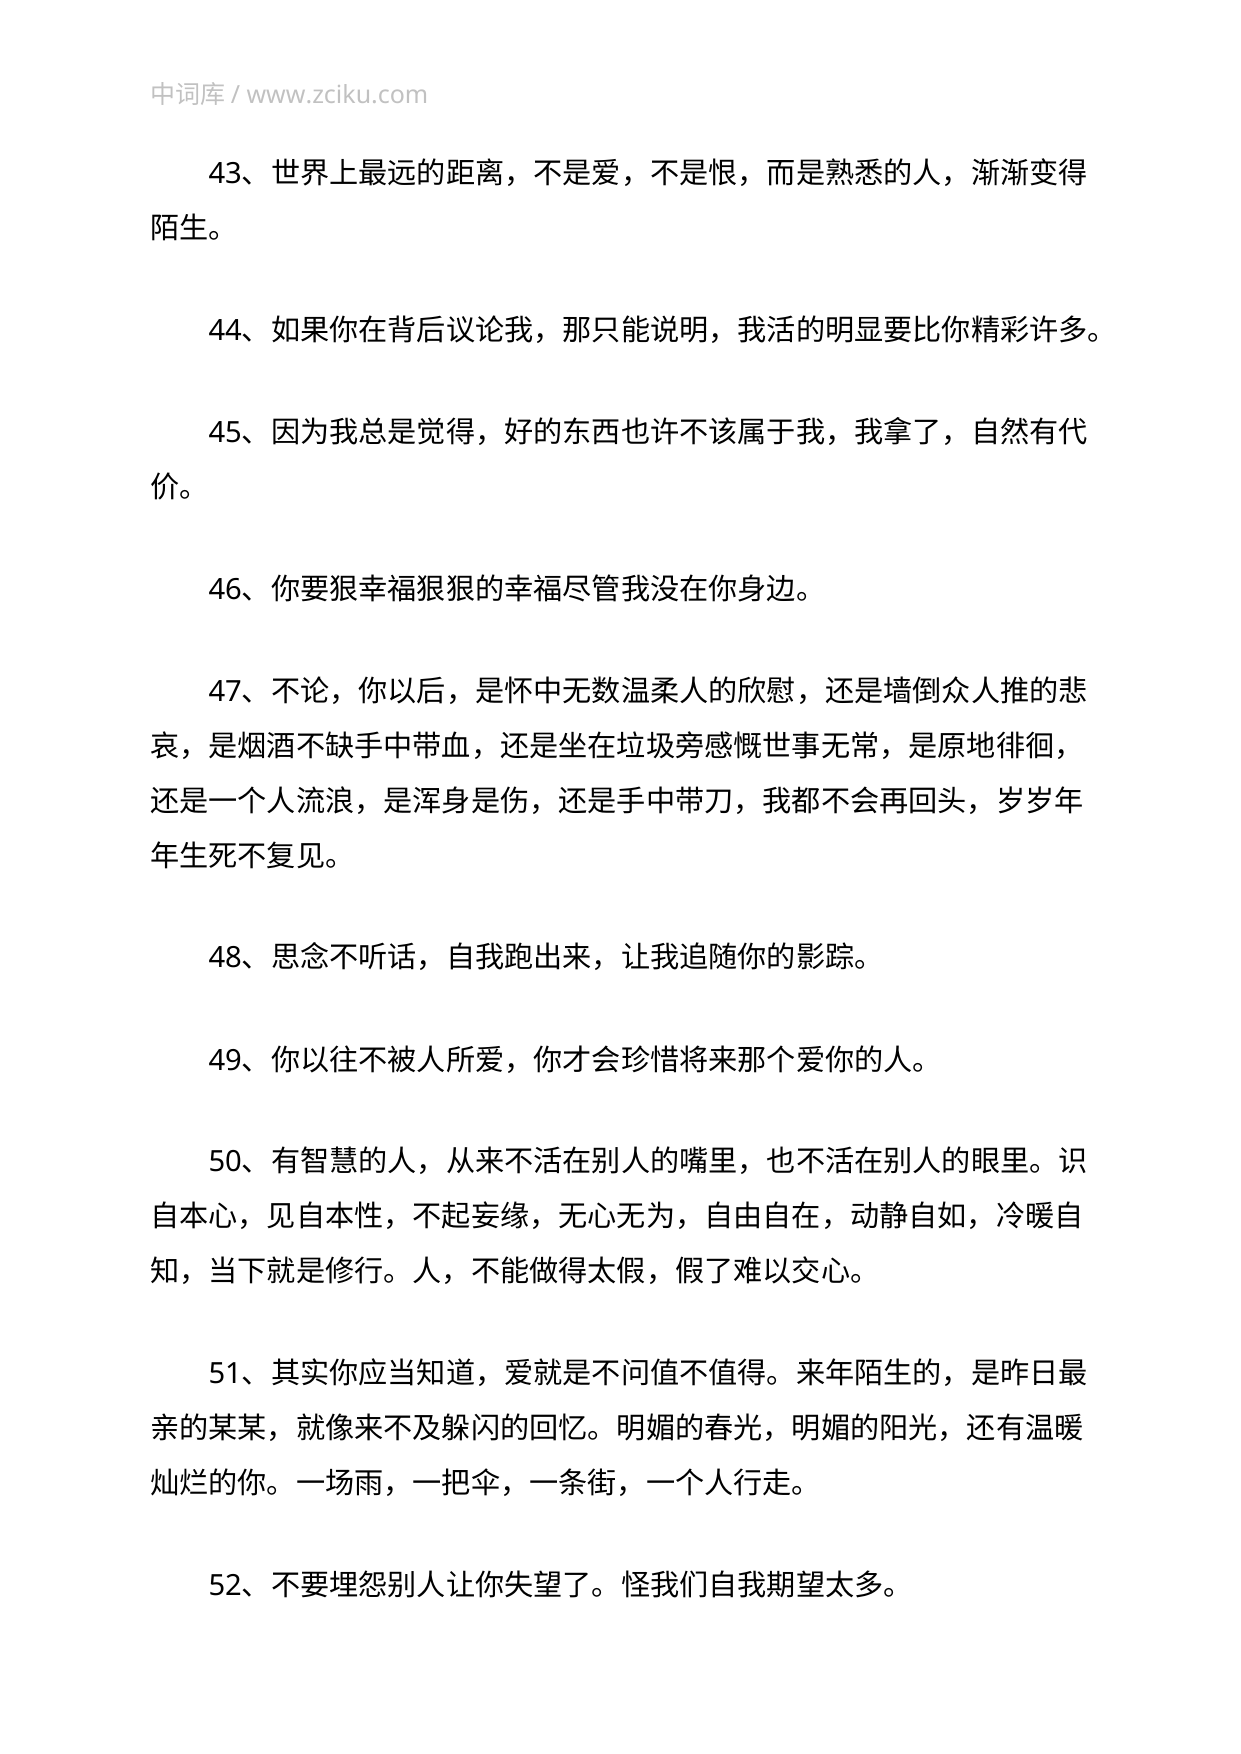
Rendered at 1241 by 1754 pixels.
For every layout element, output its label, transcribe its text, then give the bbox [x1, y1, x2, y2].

text 48、思念不听话，自我跑出来，让我追随你的影踪。 [150, 934, 1090, 976]
text 47、不论，你以后，是怀中无数温柔人的欣慰，还是墙倒众人推的悲哀，是烟酒不缺手中带血，还是坐在垃圾旁感慨世事无常，是原地徘徊，还是一个人流浪，是浑身是伤，还是手中带刀，我都不会再回头，岁岁年年生死不复见。 [150, 667, 1090, 874]
text 50、有智慧的人，从来不活在别人的嘴里，也不活在别人的眼里。识自本心，见自本性，不起妄缘，无心无为，自由自在，动静自如，冷暖自知，当下就是修行。人，不能做得太假，假了难以交心。 [150, 1138, 1090, 1290]
text 49、你以往不被人所爱，你才会珍惜将来那个爱你的人。 [150, 1036, 1090, 1078]
text 51、其实你应当知道，爱就是不问值不值得。来年陌生的，是昨日最亲的某某，就像来不及躲闪的回忆。明媚的春光，明媚的阳光，还有温暖灿烂的你。一场雨，一把伞，一条街，一个人行走。 [150, 1350, 1090, 1502]
text 43、世界上最远的距离，不是爱，不是恨，而是熟悉的人，渐渐变得陌生。 [150, 150, 1090, 247]
text 46、你要狠幸福狠狠的幸福尽管我没在你身边。 [150, 566, 1090, 608]
text 44、如果你在背后议论我，那只能说明，我活的明显要比你精彩许多。 [150, 307, 1090, 349]
text 52、不要埋怨别人让你失望了。怪我们自我期望太多。 [150, 1561, 1090, 1604]
text 45、因为我总是觉得，好的东西也许不该属于我，我拿了，自然有代价。 [150, 409, 1090, 506]
